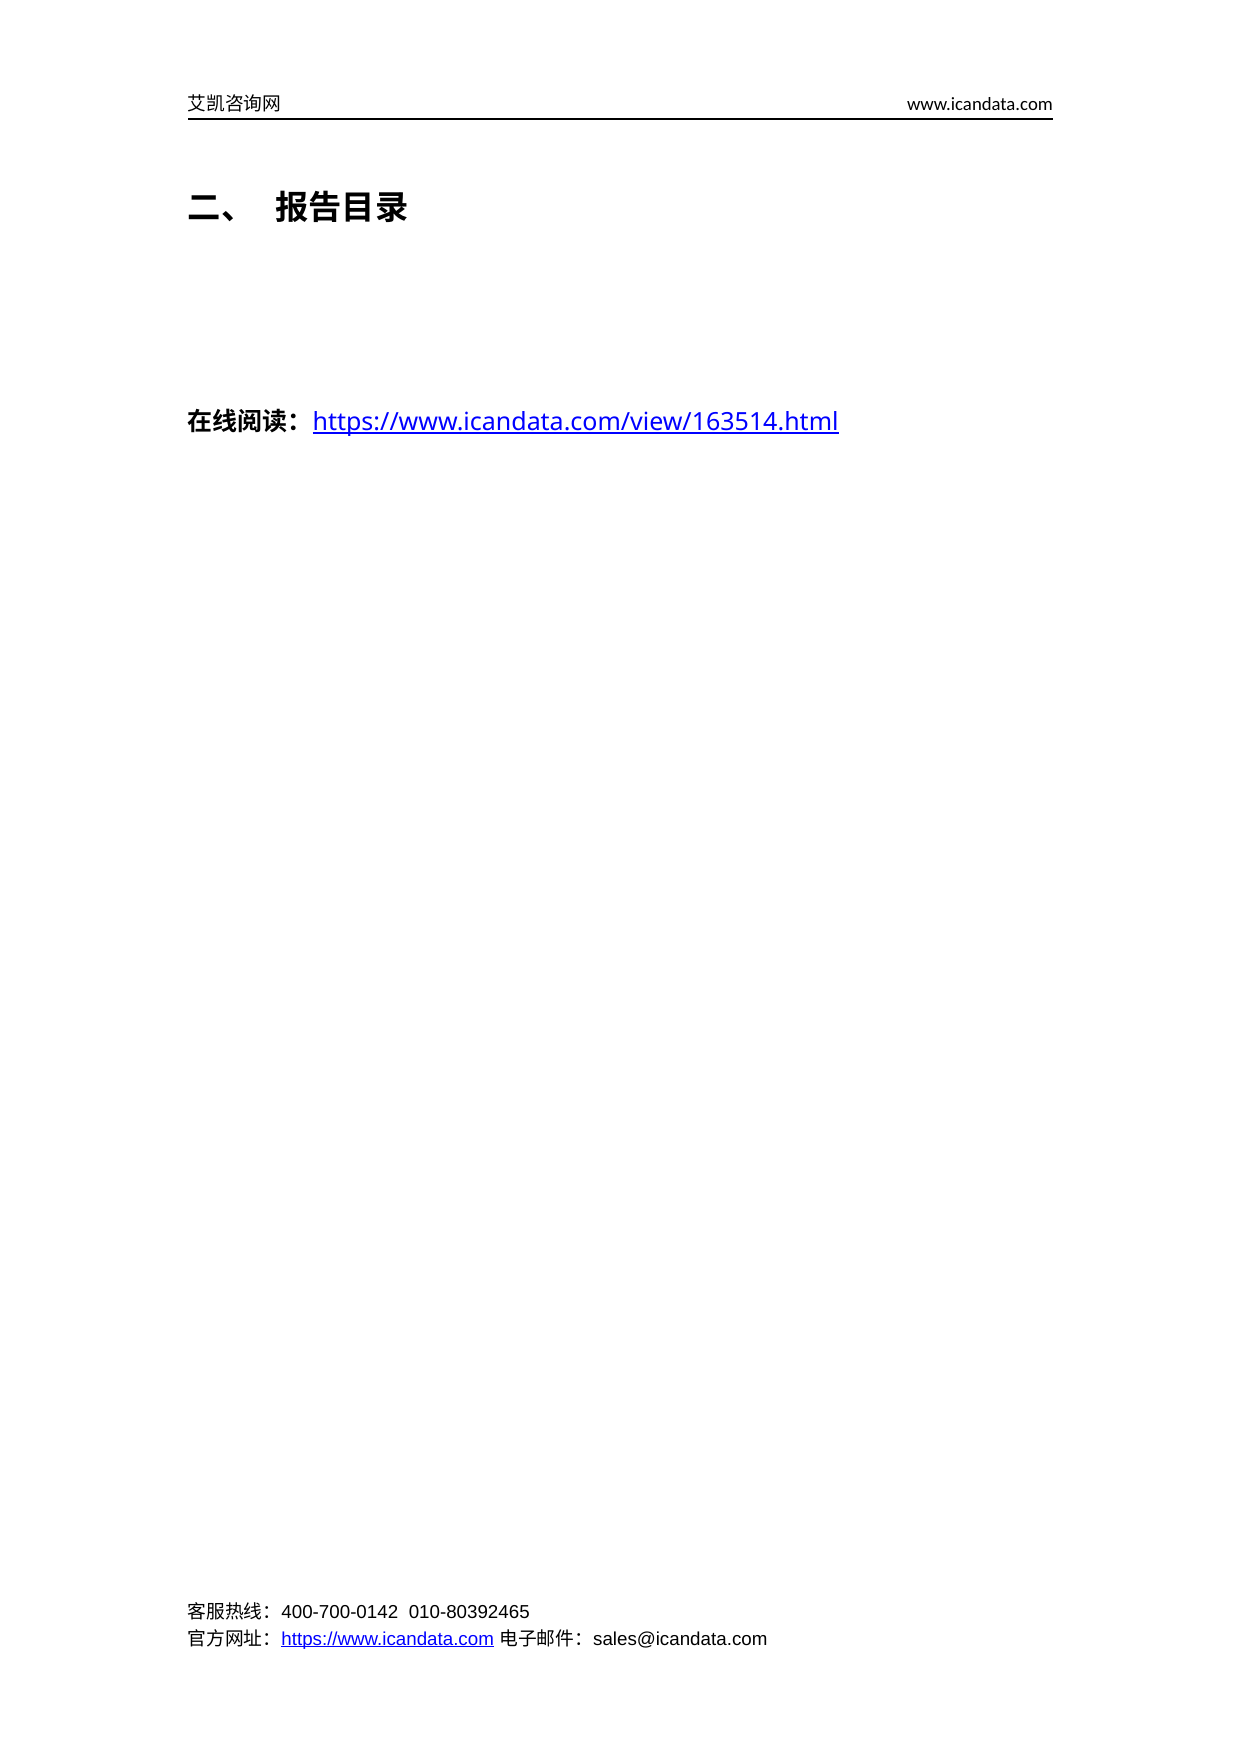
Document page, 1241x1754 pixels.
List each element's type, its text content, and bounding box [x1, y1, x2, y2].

subtitle 报告目录 [187, 172, 1053, 237]
text 在线阅读：https://www.icandata.com/view/163514.html [187, 387, 1053, 452]
